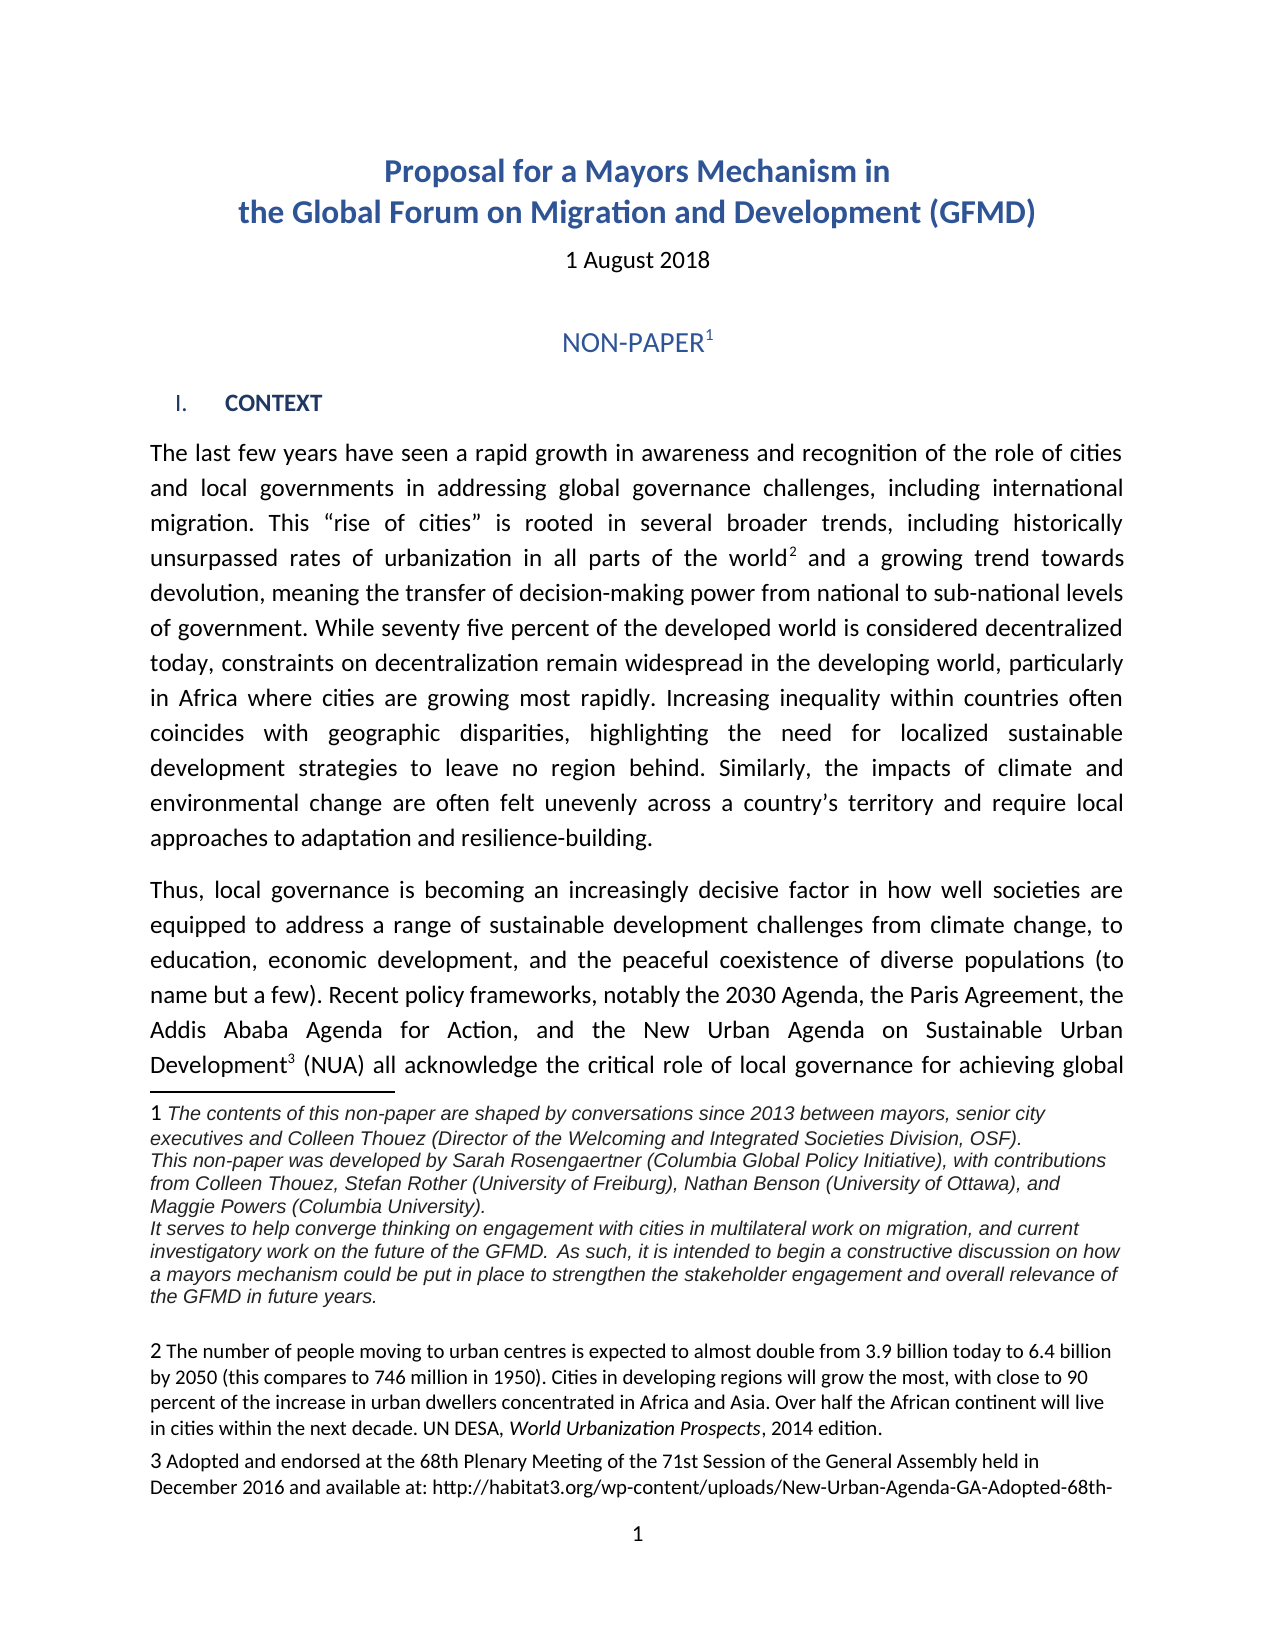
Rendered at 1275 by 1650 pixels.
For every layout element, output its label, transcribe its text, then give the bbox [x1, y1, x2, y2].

subtitle Proposal for a Mayors Mechanism in [150, 150, 1125, 191]
text 1 August 2018 [150, 244, 1125, 274]
subtitle NON-PAPER [150, 324, 1125, 360]
subtitle the Global Forum on Migration and Development (GFMD) [150, 191, 1125, 231]
text The last few years have seen a rapid growth in awareness and recognition of the role of cities and local governments in addressing global governance challenges, including international migration. This “rise of cities” is rooted in several broader trends, including historically unsurpassed rates of urbanization in all parts of the world and a growing trend towards devolution, meaning the transfer of decision-making power from national to sub-national levels of government. While seventy five percent of the developed world is considered decentralized today, constraints on decentralization remain widespread in the developing world, particularly in Africa where cities are growing most rapidly. Increasing inequality within countries often coincides with geographic disparities, highlighting the need for localized sustainable development strategies to leave no region behind. Similarly, the impacts of climate and environmental change are often felt unevenly across a country’s territory and require local approaches to adaptation and resilience-building. [150, 437, 1125, 853]
text Thus, local governance is becoming an increasingly decisive factor in how well societies are equipped to address a range of sustainable development challenges from climate change, to education, economic development, and the peaceful coexistence of diverse populations (to name but a few). Recent policy frameworks, notably the 2030 Agenda, the Paris Agreement, the Addis Ababa Agenda for Action, and the New Urban Agenda on Sustainable Urban Development (NUA) all acknowledge the critical role of local governance for achieving global aims. So does the UN Global Compact for Migration (GCM), which was finalized on 11 July 2018 and set for adoption in December 2018. [150, 874, 1125, 1079]
subtitle CONTEXT [187, 387, 1125, 418]
